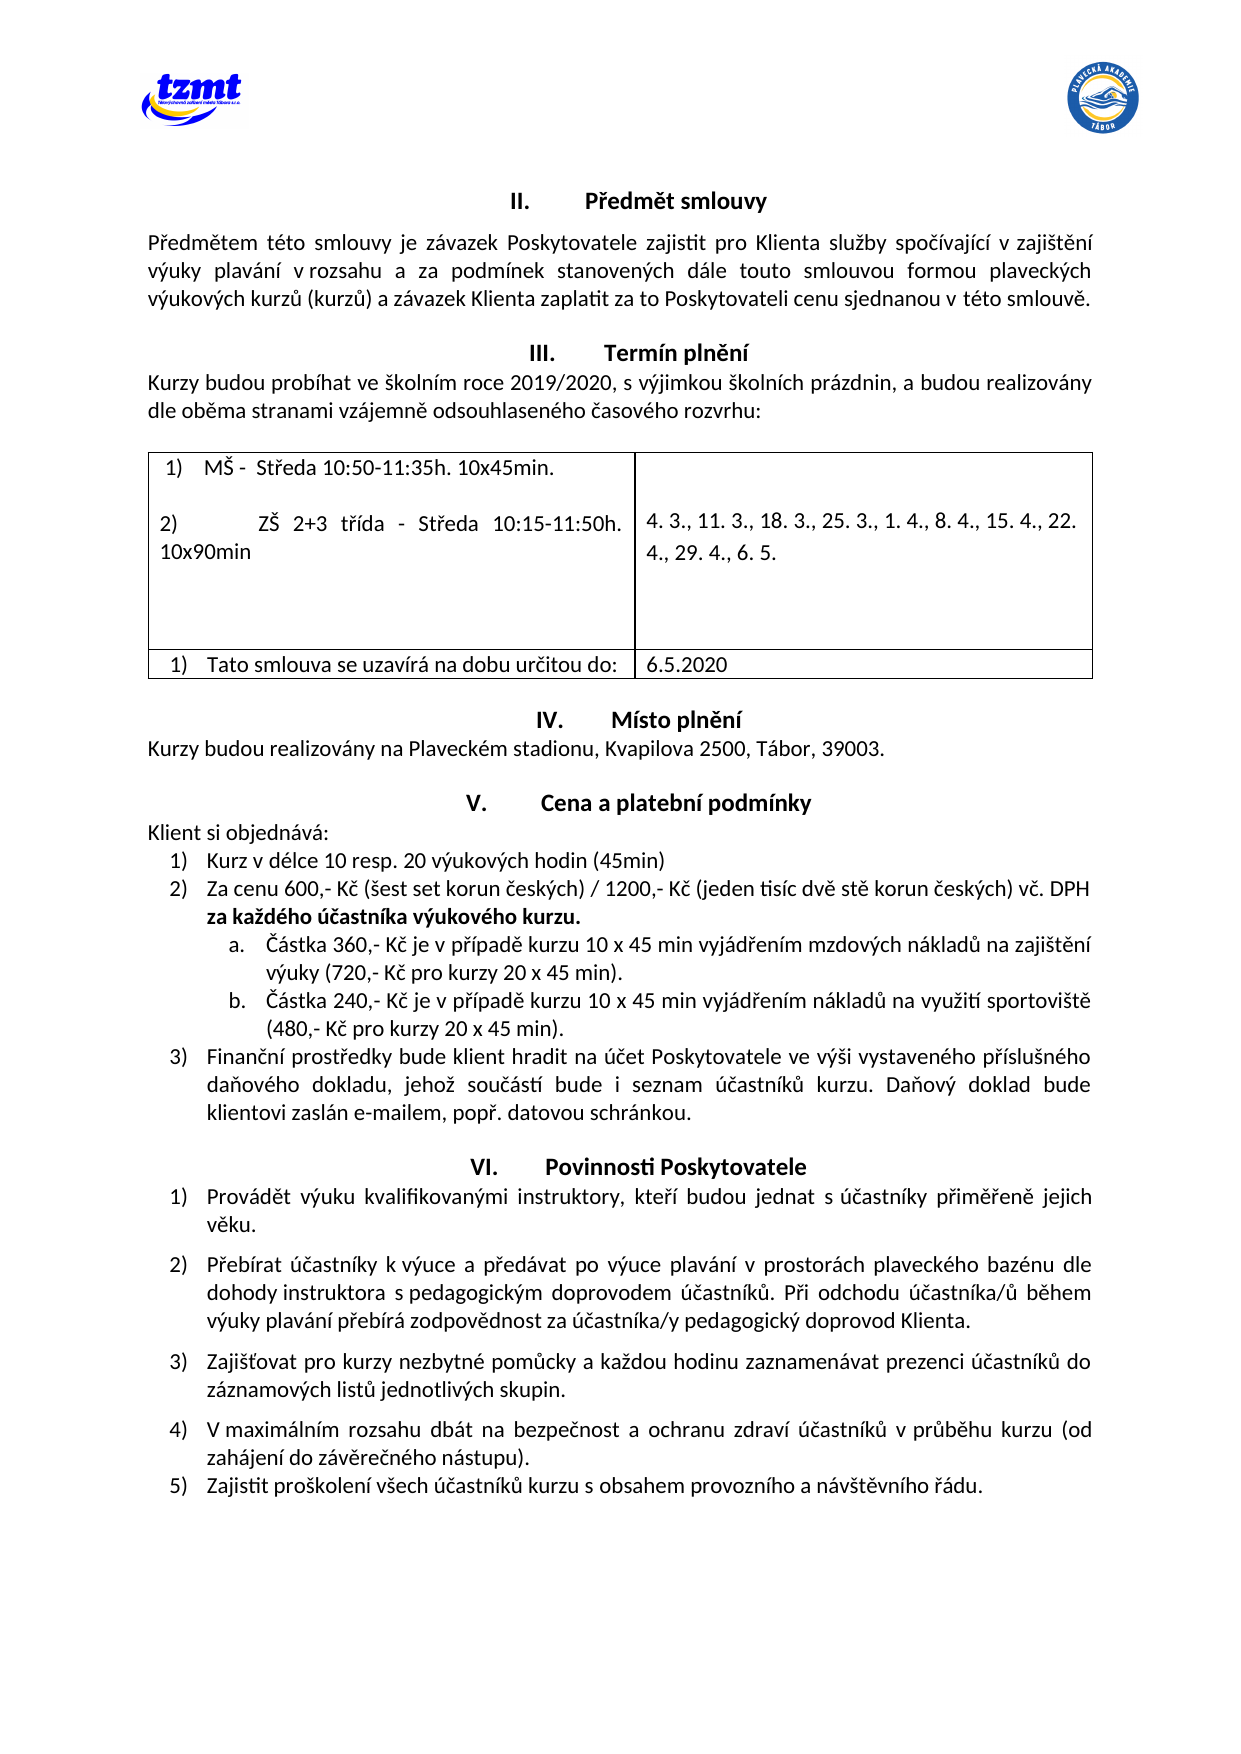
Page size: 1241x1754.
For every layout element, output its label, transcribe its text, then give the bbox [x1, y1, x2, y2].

list Za cenu 600,- Kč (šest set korun českých) / 1200,- Kč (jeden tisíc dvě stě korun českých) vč. DPH za každého účastníka výukového kurzu. [169, 874, 1093, 930]
text Kurzy budou realizovány na Plaveckém stadionu, Kvapilova 2500, Tábor, 39003. [148, 734, 1093, 763]
list Cena a platební podmínky [185, 788, 1093, 818]
list Finanční prostředky bude klient hradit na účet Poskytovatele ve výši vystaveného příslušného daňového dokladu, jehož součástí bude i seznam účastníků kurzu. Daňový doklad bude klientovi zaslán e-mailem, popř. datovou schránkou. [169, 1042, 1093, 1126]
list Kurz v délce 10 resp. 20 výukových hodin (45min) [169, 846, 1093, 874]
text Kurzy budou probíhat ve školním roce 2019/2020, s výjimkou školních prázdnin, a budou realizovány dle oběma stranami vzájemně odsouhlaseného časového rozvrhu: [148, 368, 1093, 424]
list Zajistit proškolení všech účastníků kurzu s obsahem provozního a návštěvního řádu. [169, 1472, 1093, 1499]
list Částka 240,- Kč je v případě kurzu 10 x 45 min vyjádřením nákladů na využití sportoviště (480,- Kč pro kurzy 20 x 45 min). [228, 986, 1093, 1042]
table_cell Tato smlouva se uzavírá na dobu určitou do: [149, 650, 634, 678]
list Zajišťovat pro kurzy nezbytné pomůcky a každou hodinu zaznamenávat prezenci účastníků do záznamových listů jednotlivých skupin. [169, 1347, 1093, 1403]
list Přebírat účastníky k výuce a předávat po výuce plavání v prostorách plaveckého bazénu dle dohody instruktora s pedagogickým doprovodem účastníků. Při odchodu účastníka/ů během výuky plavání přebírá zodpovědnost za účastníka/y pedagogický doprovod Klienta. [169, 1250, 1093, 1334]
list Částka 360,- Kč je v případě kurzu 10 x 45 min vyjádřením mzdových nákladů na zajištění výuky (720,- Kč pro kurzy 20 x 45 min). [228, 930, 1093, 986]
text Předmětem této smlouvy je závazek Poskytovatele zajistit pro Klienta služby spočívající v zajištění výuky plavání v rozsahu a za podmínek stanovených dále touto smlouvou formou plaveckých výukových kurzů (kurzů) a závazek Klienta zaplatit za to Poskytovateli cenu sjednanou v této smlouvě. [148, 228, 1093, 312]
table_header 1) MŠ - Středa 10:50-11:35h. 10x45min. 2) ZŠ 2+3 třída - Středa 10:15-11:50h. 10x90min [149, 453, 634, 649]
table_cell 6.5.2020 [636, 650, 1092, 678]
table_header 4. 3., 11. 3., 18. 3., 25. 3., 1. 4., 8. 4., 15. 4., 22. 4., 29. 4., 6. 5. [636, 453, 1092, 649]
picture [1063, 55, 1144, 137]
list Provádět výuku kvalifikovanými instruktory, kteří budou jednat s účastníky přiměřeně jejich věku. [169, 1182, 1093, 1238]
list Místo plnění [185, 704, 1093, 734]
list Povinnosti Poskytovatele [185, 1151, 1093, 1182]
list Termín plnění [185, 337, 1093, 368]
list V maximálním rozsahu dbát na bezpečnost a ochranu zdraví účastníků v průběhu kurzu (od zahájení do závěrečného nástupu). [169, 1416, 1093, 1472]
text Klient si objednává: [148, 818, 1093, 846]
list Předmět smlouvy [185, 185, 1093, 216]
picture [139, 73, 249, 129]
